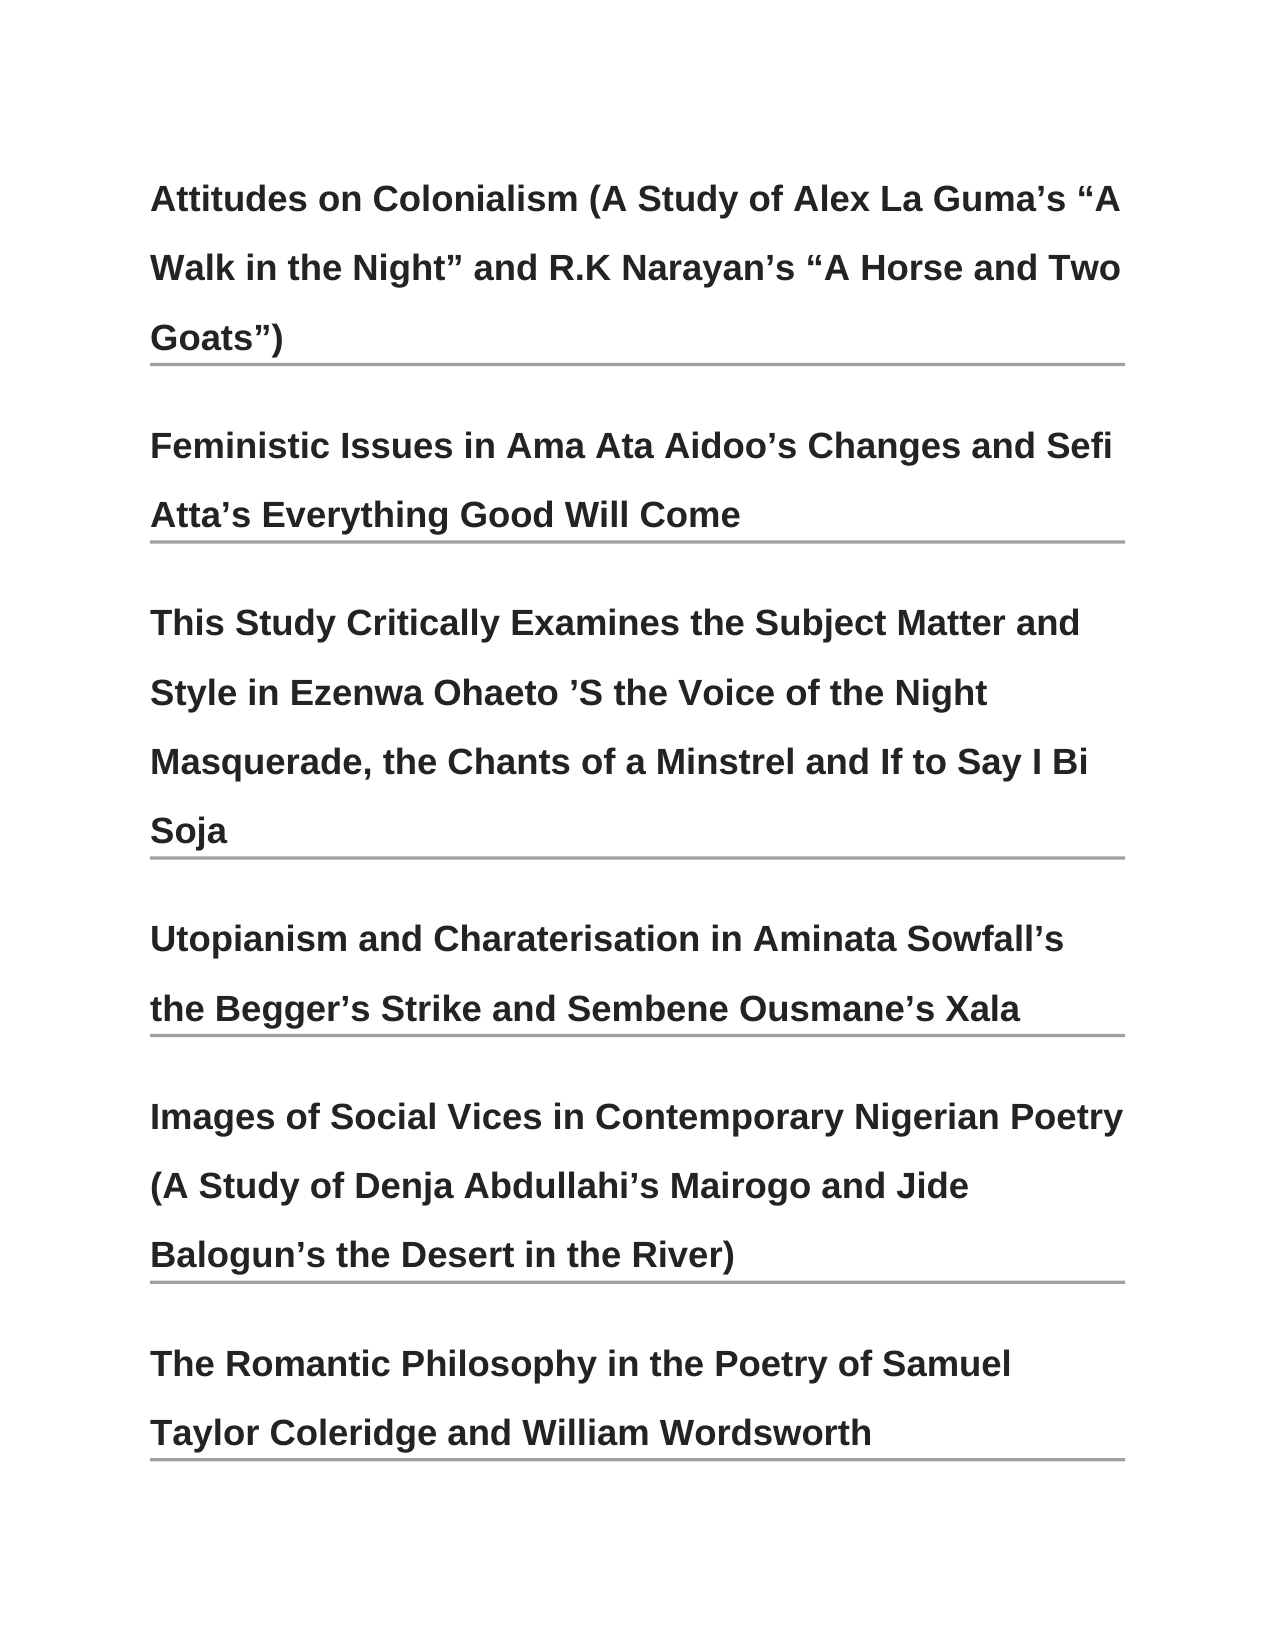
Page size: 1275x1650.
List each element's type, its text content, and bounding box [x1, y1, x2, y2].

text Utopianism and Charaterisation in Aminata Sowfall’s the Begger’s Strike and Sembene Ousmane’s Xala [150, 890, 1125, 1029]
text Feministic Issues in Ama Ata Aidoo’s Changes and Sefi Atta’s Everything Good Will Come [150, 397, 1125, 535]
text The Romantic Philosophy in the Poetry of Samuel Taylor Coleridge and William Wordsworth [150, 1314, 1125, 1453]
text Attitudes on Colonialism (A Study of Alex La Guma’s “A Walk in the Night” and R.K Narayan’s “A Horse and Two Goats”) [150, 150, 1125, 358]
text This Study Critically Examines the Subject Matter and Style in Ezenwa Ohaeto ’S the Voice of the Night Masquerade, the Chants of a Minstrel and If to Say I Bi Soja [150, 574, 1125, 851]
text Images of Social Vices in Contemporary Nigerian Poetry (A Study of Denja Abdullahi’s Mairogo and Jide Balogun’s the Desert in the River) [150, 1068, 1125, 1276]
